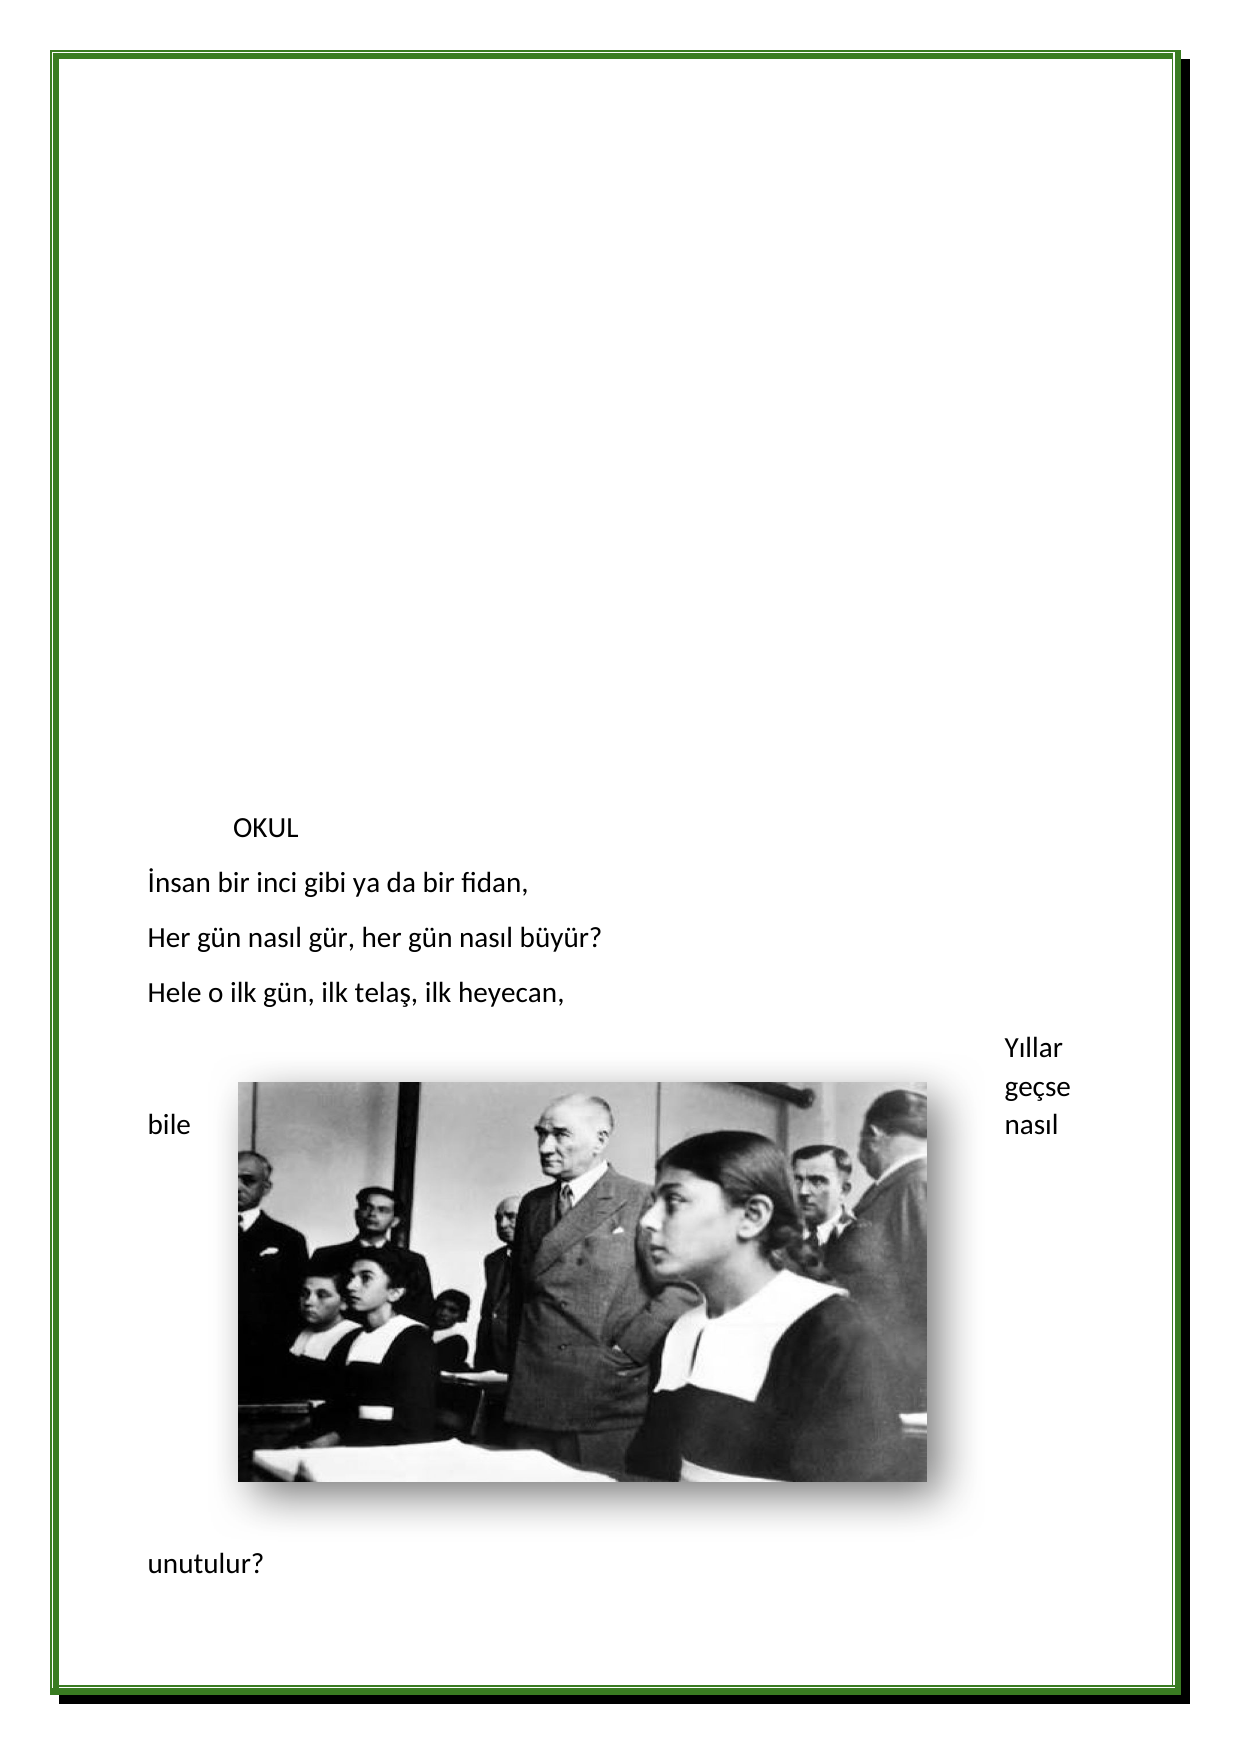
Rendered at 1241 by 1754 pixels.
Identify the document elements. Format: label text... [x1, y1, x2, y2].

text Hele o ilk gün, ilk telaş, ilk heyecan, [147, 974, 1083, 1010]
text Her gün nasıl gür, her gün nasıl büyür? [147, 919, 1083, 954]
text İnsan bir inci gibi ya da bir fidan, [147, 864, 1083, 899]
picture [238, 1082, 927, 1482]
text OKUL [147, 809, 1083, 844]
